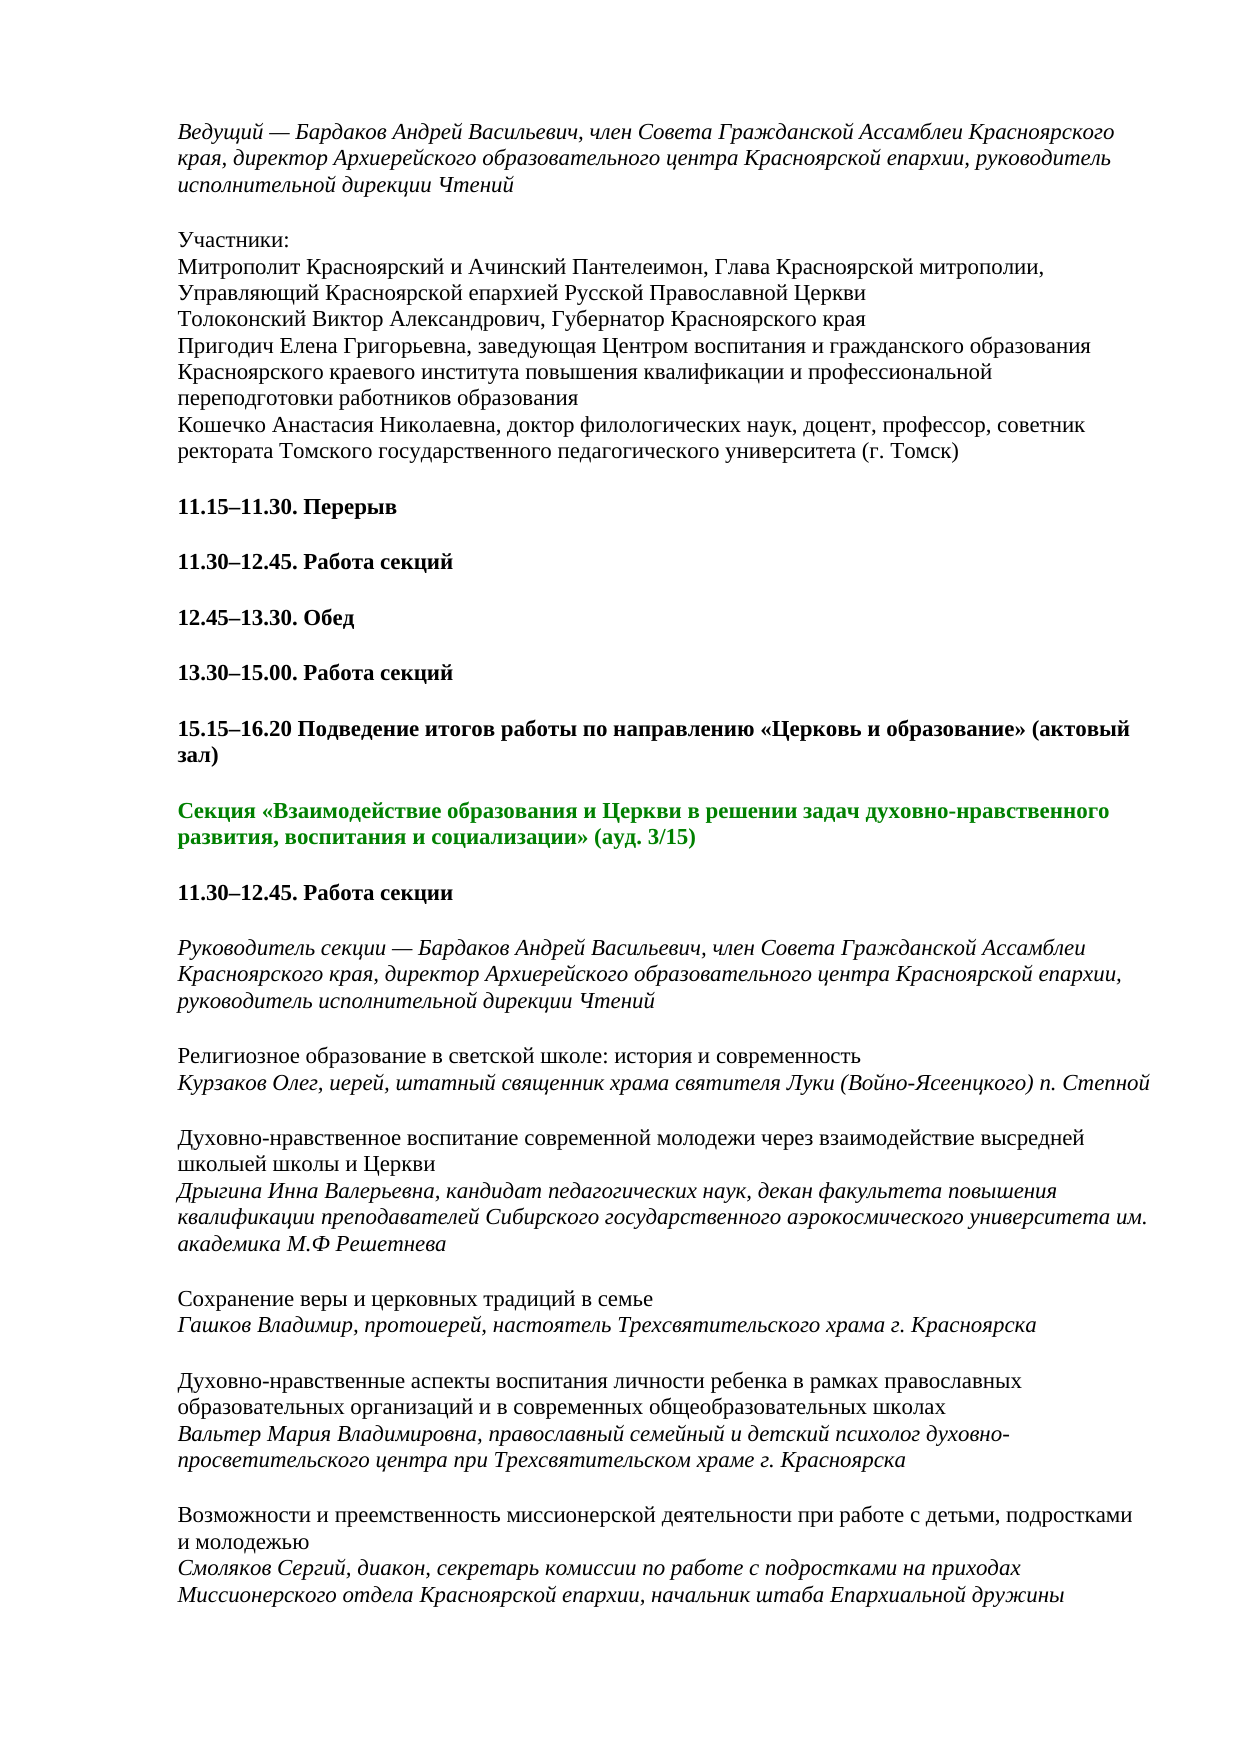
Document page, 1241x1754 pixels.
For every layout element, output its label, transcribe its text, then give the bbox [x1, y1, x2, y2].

text Сохранение веры и церковных традиций в семье Гашков Владимир, протоиерей, настоятель Трехсвятительского храма г. Красноярска [177, 1285, 1152, 1338]
text 12.45–13.30. Обед [177, 604, 1152, 630]
text 11.15–11.30. Перерыв [177, 493, 1152, 519]
text Духовно-нравственные аспекты воспитания личности ребенка в рамках православных образовательных организаций и в современных общеобразовательных школах Вальтер Мария Владимировна, православный семейный и детский психолог духовно-просветительского центра при Трехсвятительском храме г. Красноярска [177, 1367, 1152, 1472]
text Ведущий — Бардаков Андрей Васильевич, член Совета Гражданской Ассамблеи Красноярского края, директор Архиерейского образовательного центра Красноярской епархии, руководитель исполнительной дирекции Чтений [177, 118, 1152, 197]
text Секция «Взаимодействие образования и Церкви в решении задач духовно-нравственного развития, воспитания и социализации» (ауд. 3/15) [177, 797, 1152, 849]
text 11.30–12.45. Работа секции [177, 878, 1152, 905]
text 11.30–12.45. Работа секций [177, 548, 1152, 574]
text Духовно-нравственное воспитание современной молодежи через взаимодействие высредней школыей школы и Церкви Дрыгина Инна Валерьевна, кандидат педагогических наук, декан факультета повышения квалификации преподавателей Сибирского государственного аэрокосмического университета им. академика М.Ф Решетнева [177, 1124, 1152, 1256]
text Религиозное образование в светской школе: история и современность Курзаков Олег, иерей, штатный священник храма святителя Луки (Войно-Ясеенцкого) п. Степной [177, 1042, 1152, 1095]
text Руководитель секции — Бардаков Андрей Васильевич, член Совета Гражданской Ассамблеи Красноярского края, директор Архиерейского образовательного центра Красноярской епархии, руководитель исполнительной дирекции Чтений [177, 934, 1152, 1013]
text 13.30–15.00. Работа секций [177, 659, 1152, 686]
text 15.15–16.20 Подведение итогов работы по направлению «Церковь и образование» (актовый зал) [177, 715, 1152, 767]
text Участники: Митрополит Красноярский и Ачинский Пантелеимон, Глава Красноярской митрополии, Управляющий Красноярской епархией Русской Православной Церкви Толоконский Виктор Александрович, Губернатор Красноярского края Пригодич Елена Григорьевна, заведующая Центром воспитания и гражданского образования Красноярского краевого института повышения квалификации и профессиональной переподготовки работников образования Кошечко Анастасия Николаевна, доктор филологических наук, доцент, профессор, советник ректората Томского государственного педагогического университета (г. Томск) [177, 226, 1152, 463]
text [177, 1502, 1152, 1607]
